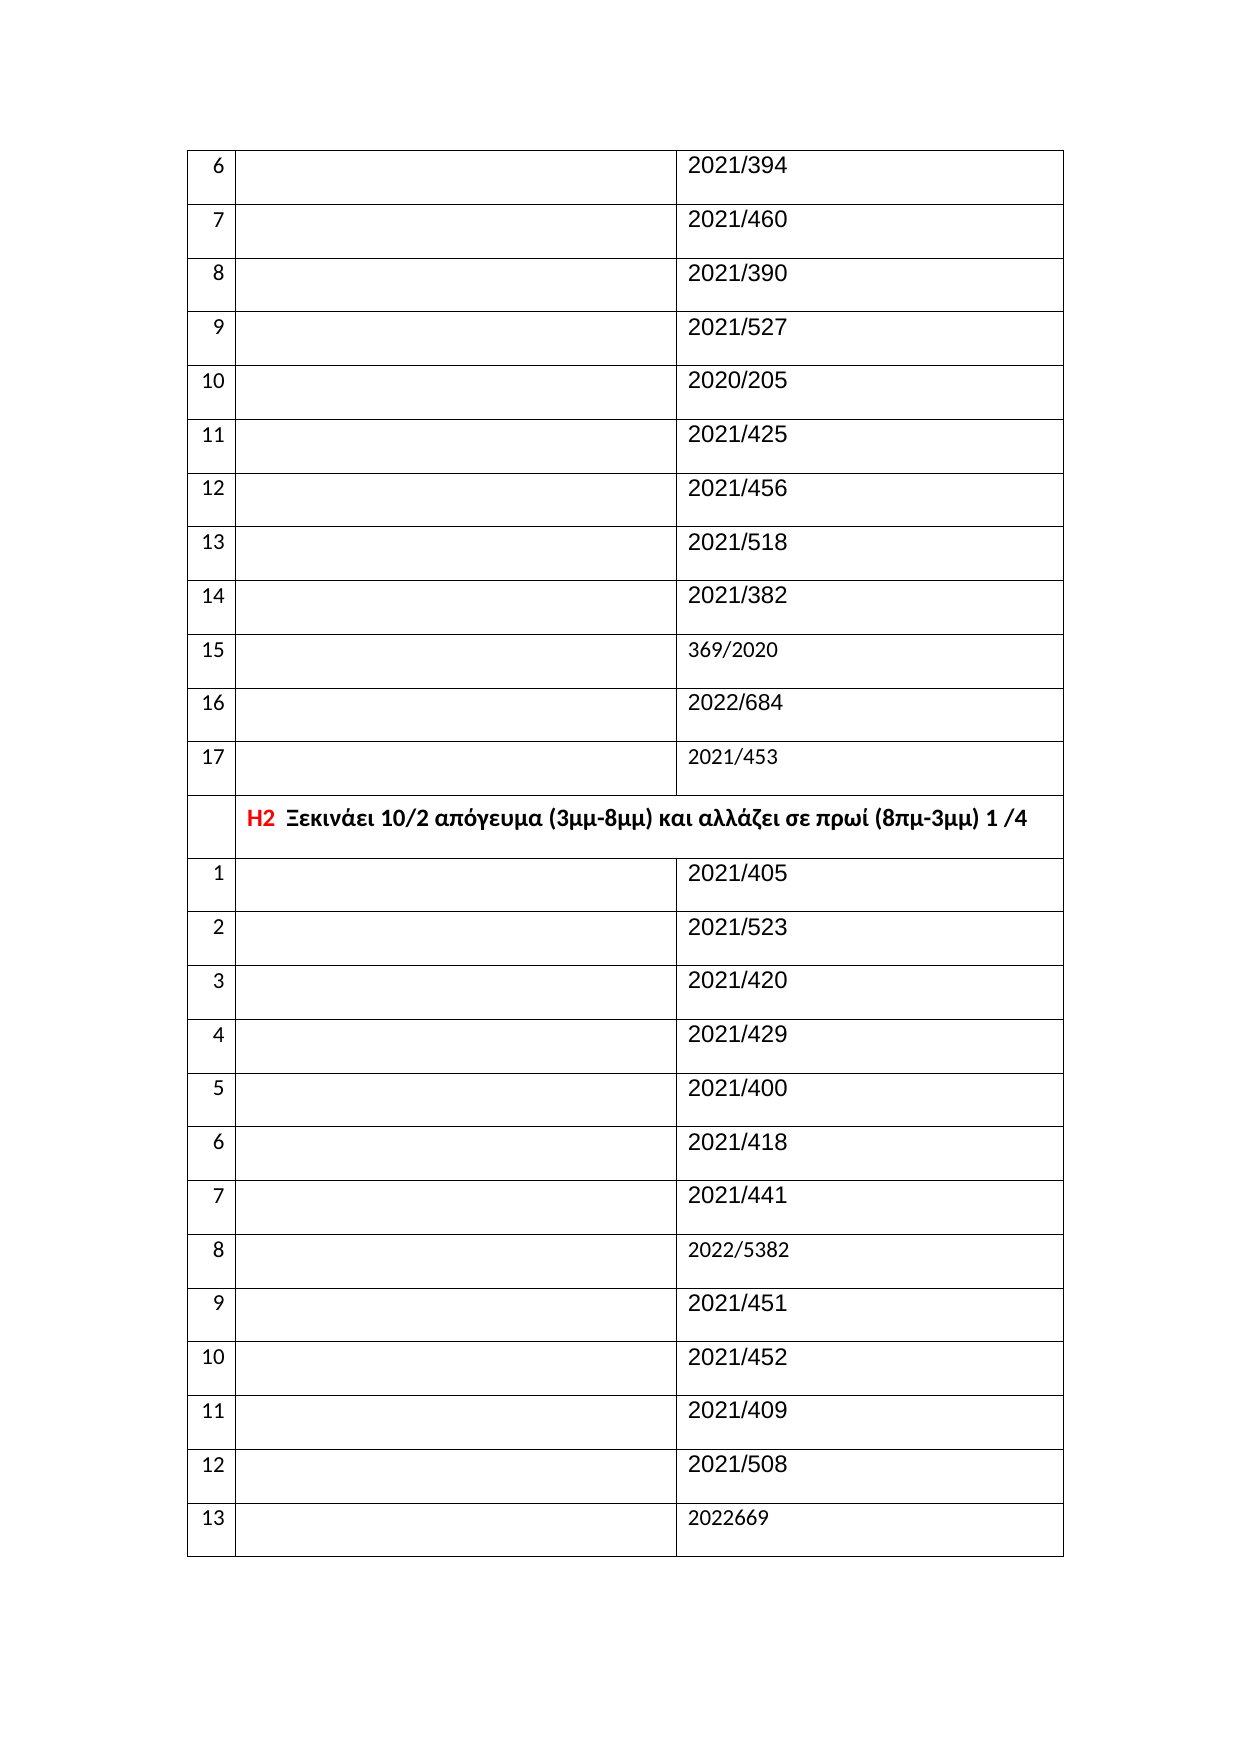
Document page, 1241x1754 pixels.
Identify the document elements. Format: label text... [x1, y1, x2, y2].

table_cell 2021/456 [677, 474, 1063, 526]
table_cell [236, 966, 676, 1019]
table_cell 2021/518 [677, 527, 1063, 580]
table_cell [236, 474, 676, 526]
table_cell 2021/382 [677, 581, 1063, 634]
table_cell [236, 1235, 676, 1287]
table_cell 4 [188, 1020, 235, 1072]
table_cell 10 [188, 1342, 235, 1395]
table_cell 2020/205 [677, 366, 1063, 419]
table_cell 8 [188, 1235, 235, 1287]
table_cell 369/2020 [677, 635, 1063, 687]
table_cell 9 [188, 312, 235, 365]
table_cell [236, 912, 676, 965]
table_cell [236, 527, 676, 580]
table_cell 1 [188, 859, 235, 911]
table_cell [236, 312, 676, 365]
table_cell 2021/523 [677, 912, 1063, 965]
table_cell 2021/460 [677, 205, 1063, 257]
table_cell 2021/405 [677, 859, 1063, 911]
table_cell [236, 859, 676, 911]
table_cell 11 [188, 420, 235, 472]
table_cell 2021/390 [677, 259, 1063, 311]
table_cell [236, 635, 676, 687]
table_cell [236, 689, 676, 741]
table_cell 2021/418 [677, 1127, 1063, 1180]
table_cell [236, 1450, 676, 1502]
table_cell 2021/425 [677, 420, 1063, 472]
table_cell [236, 366, 676, 419]
table_cell [236, 151, 676, 204]
table_cell 15 [188, 635, 235, 687]
table_cell 2021/400 [677, 1074, 1063, 1126]
table_cell 3 [188, 966, 235, 1019]
table_cell 2021/527 [677, 312, 1063, 365]
table_cell 2021/508 [677, 1450, 1063, 1502]
table_cell 17 [188, 742, 235, 795]
table_cell 14 [188, 581, 235, 634]
table_cell 8 [188, 259, 235, 311]
table_cell 13 [188, 527, 235, 580]
table_cell [236, 205, 676, 257]
table_cell [236, 742, 676, 795]
table_cell [236, 1289, 676, 1341]
table_cell [236, 259, 676, 311]
table_cell [236, 420, 676, 472]
table_cell 11 [188, 1396, 235, 1449]
table_cell 6 [188, 151, 235, 204]
table_cell 2021/429 [677, 1020, 1063, 1072]
table_cell 2021/394 [677, 151, 1063, 204]
table_cell [188, 796, 235, 857]
table_cell 5 [188, 1074, 235, 1126]
table_cell Η2 Ξεκινάει 10/2 απόγευμα (3μμ-8μμ) και αλλάζει σε πρωί (8πμ-3μμ) 1 /4 [236, 796, 1063, 857]
table_cell 16 [188, 689, 235, 741]
table_cell [236, 1074, 676, 1126]
table_cell [236, 1127, 676, 1180]
table_cell 2021/409 [677, 1396, 1063, 1449]
table_cell 6 [188, 1127, 235, 1180]
table_cell 12 [188, 1450, 235, 1502]
table_cell 2022669 [677, 1504, 1063, 1556]
table_cell 2021/453 [677, 742, 1063, 795]
table_cell 10 [188, 366, 235, 419]
table_cell 7 [188, 205, 235, 257]
table_cell 2021/420 [677, 966, 1063, 1019]
table_cell [236, 1504, 676, 1556]
table_cell 2022/5382 [677, 1235, 1063, 1287]
table_cell [236, 1342, 676, 1395]
table_cell 7 [188, 1181, 235, 1234]
table_cell 2021/441 [677, 1181, 1063, 1234]
table_cell 2 [188, 912, 235, 965]
table_cell 2021/452 [677, 1342, 1063, 1395]
table_cell [236, 1181, 676, 1234]
table_cell [236, 1020, 676, 1072]
table_cell 2021/451 [677, 1289, 1063, 1341]
table_cell 9 [188, 1289, 235, 1341]
table_cell 13 [188, 1504, 235, 1556]
table_cell 2022/684 [677, 689, 1063, 741]
table_cell 12 [188, 474, 235, 526]
table_cell [236, 581, 676, 634]
table_cell [236, 1396, 676, 1449]
